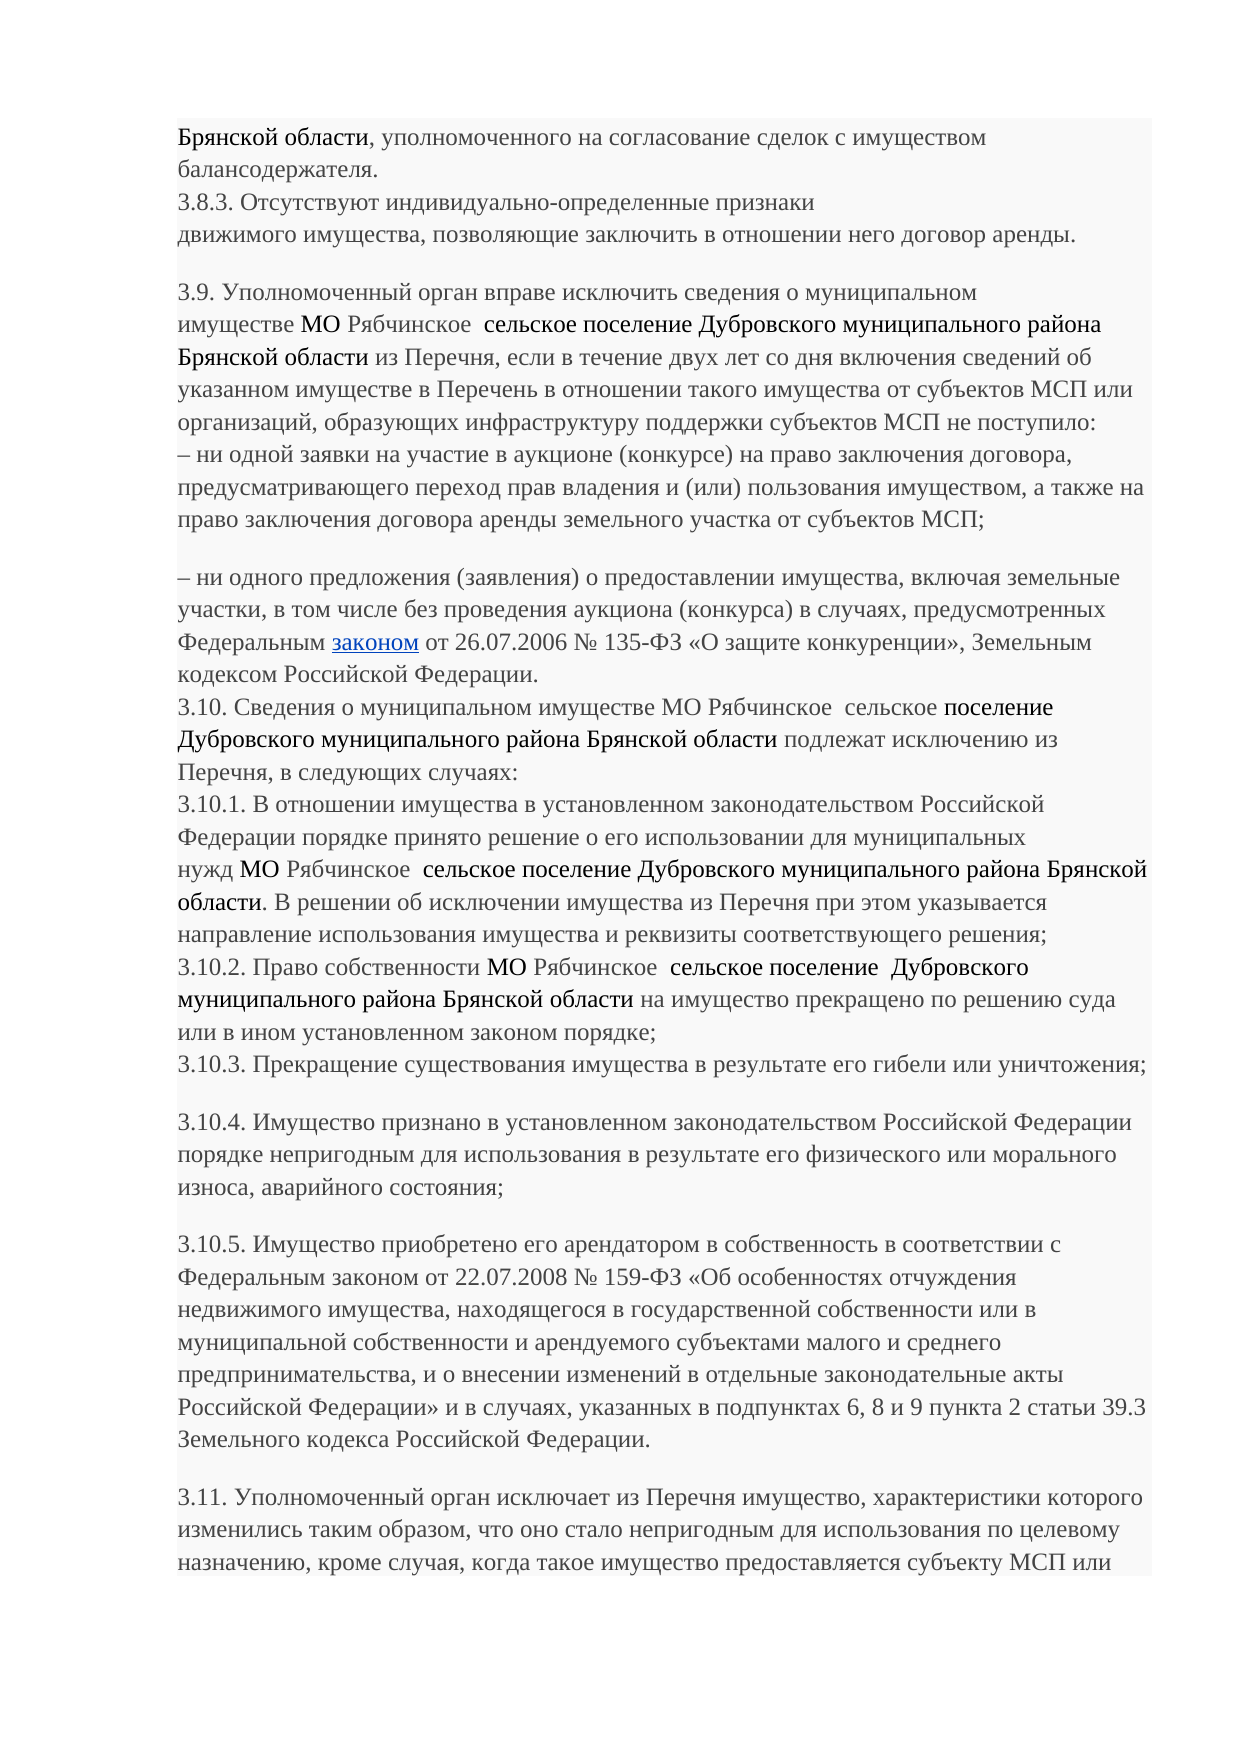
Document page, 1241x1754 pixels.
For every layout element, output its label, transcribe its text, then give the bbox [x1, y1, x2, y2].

text – ни одной заявки на участие в аукционе (конкурсе) на право заключения договора, предусматривающего переход прав владения и (или) пользования имуществом, а также на право заключения договора аренды земельного участка от субъектов МСП; [177, 436, 1152, 533]
text – ни одного предложения (заявления) о предоставлении имущества, включая земельные участки, в том числе без проведения аукциона (конкурса) в случаях, предусмотренных Федеральным законом от 26.07.2006 № 135-ФЗ «О защите конкуренции», Земельным кодексом Российской Федерации. [177, 558, 1152, 688]
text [177, 1478, 1152, 1576]
text 3.10.3. Прекращение существования имущества в результате его гибели или уничтожения; [177, 1046, 1152, 1078]
text 3.10.1. В отношении имущества в установленном законодательством Российской Федерации порядке принято решение о его использовании для муниципальных нужд МО Рябчинское сельское поселение Дубровского муниципального района Брянской области. В решении об исключении имущества из Перечня при этом указывается направление использования имущества и реквизиты соответствующего решения; [177, 786, 1152, 948]
text 3.10.4. Имущество признано в установленном законодательством Российской Федерации порядке непригодным для использования в результате его физического или морального износа, аварийного состояния; [177, 1103, 1152, 1201]
text 3.10.2. Право собственности МО Рябчинское сельское поселение Дубровского муниципального района Брянской области на имущество прекращено по решению суда или в ином установленном законом порядке; [177, 948, 1152, 1046]
text 3.9. Уполномоченный орган вправе исключить сведения о муниципальном имуществе МО Рябчинское сельское поселение Дубровского муниципального района Брянской области из Перечня, если в течение двух лет со дня включения сведений об указанном имуществе в Перечень в отношении такого имущества от субъектов МСП или организаций, образующих инфраструктуру поддержки субъектов МСП не поступило: [177, 273, 1152, 436]
text 3.8.3. Отсутствуют индивидуально-определенные признаки движимого имущества, позволяющие заключить в отношении него договор аренды. [177, 183, 1152, 248]
text 3.10.5. Имущество приобретено его арендатором в собственность в соответствии с Федеральным законом от 22.07.2008 № 159-ФЗ «Об особенностях отчуждения недвижимого имущества, находящегося в государственной собственности или в муниципальной собственности и арендуемого субъектами малого и среднего предпринимательства, и о внесении изменений в отдельные законодательные акты Российской Федерации» и в случаях, указанных в подпунктах 6, 8 и 9 пункта 2 статьи 39.3 Земельного кодекса Российской Федерации. [177, 1226, 1152, 1453]
text 3.10. Сведения о муниципальном имуществе МО Рябчинское сельское поселение Дубровского муниципального района Брянской области подлежат исключению из Перечня, в следующих случаях: [177, 688, 1152, 786]
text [177, 118, 1152, 183]
